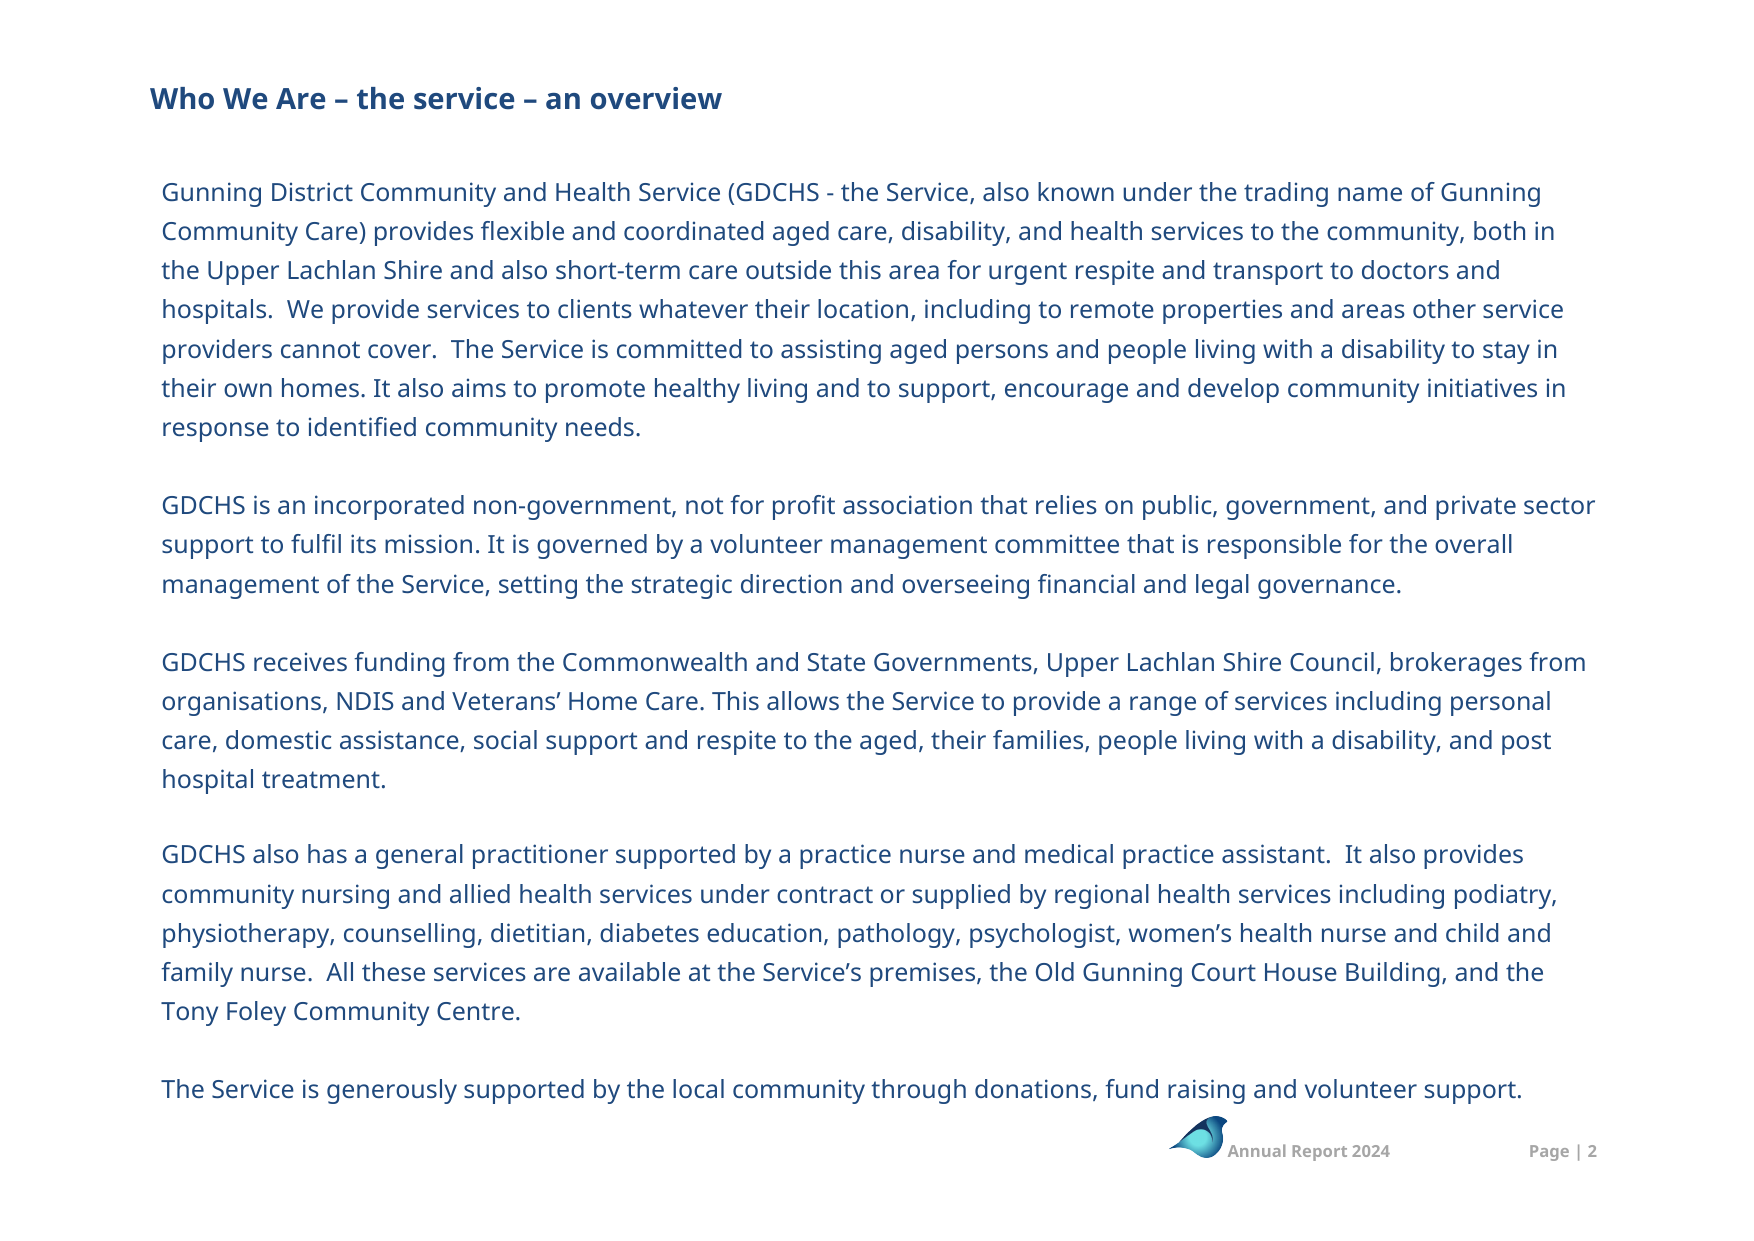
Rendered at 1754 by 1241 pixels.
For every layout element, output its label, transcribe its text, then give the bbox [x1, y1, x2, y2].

picture [1168, 1116, 1228, 1158]
text Who We Are – the service – an overview [2, 78, 1604, 118]
